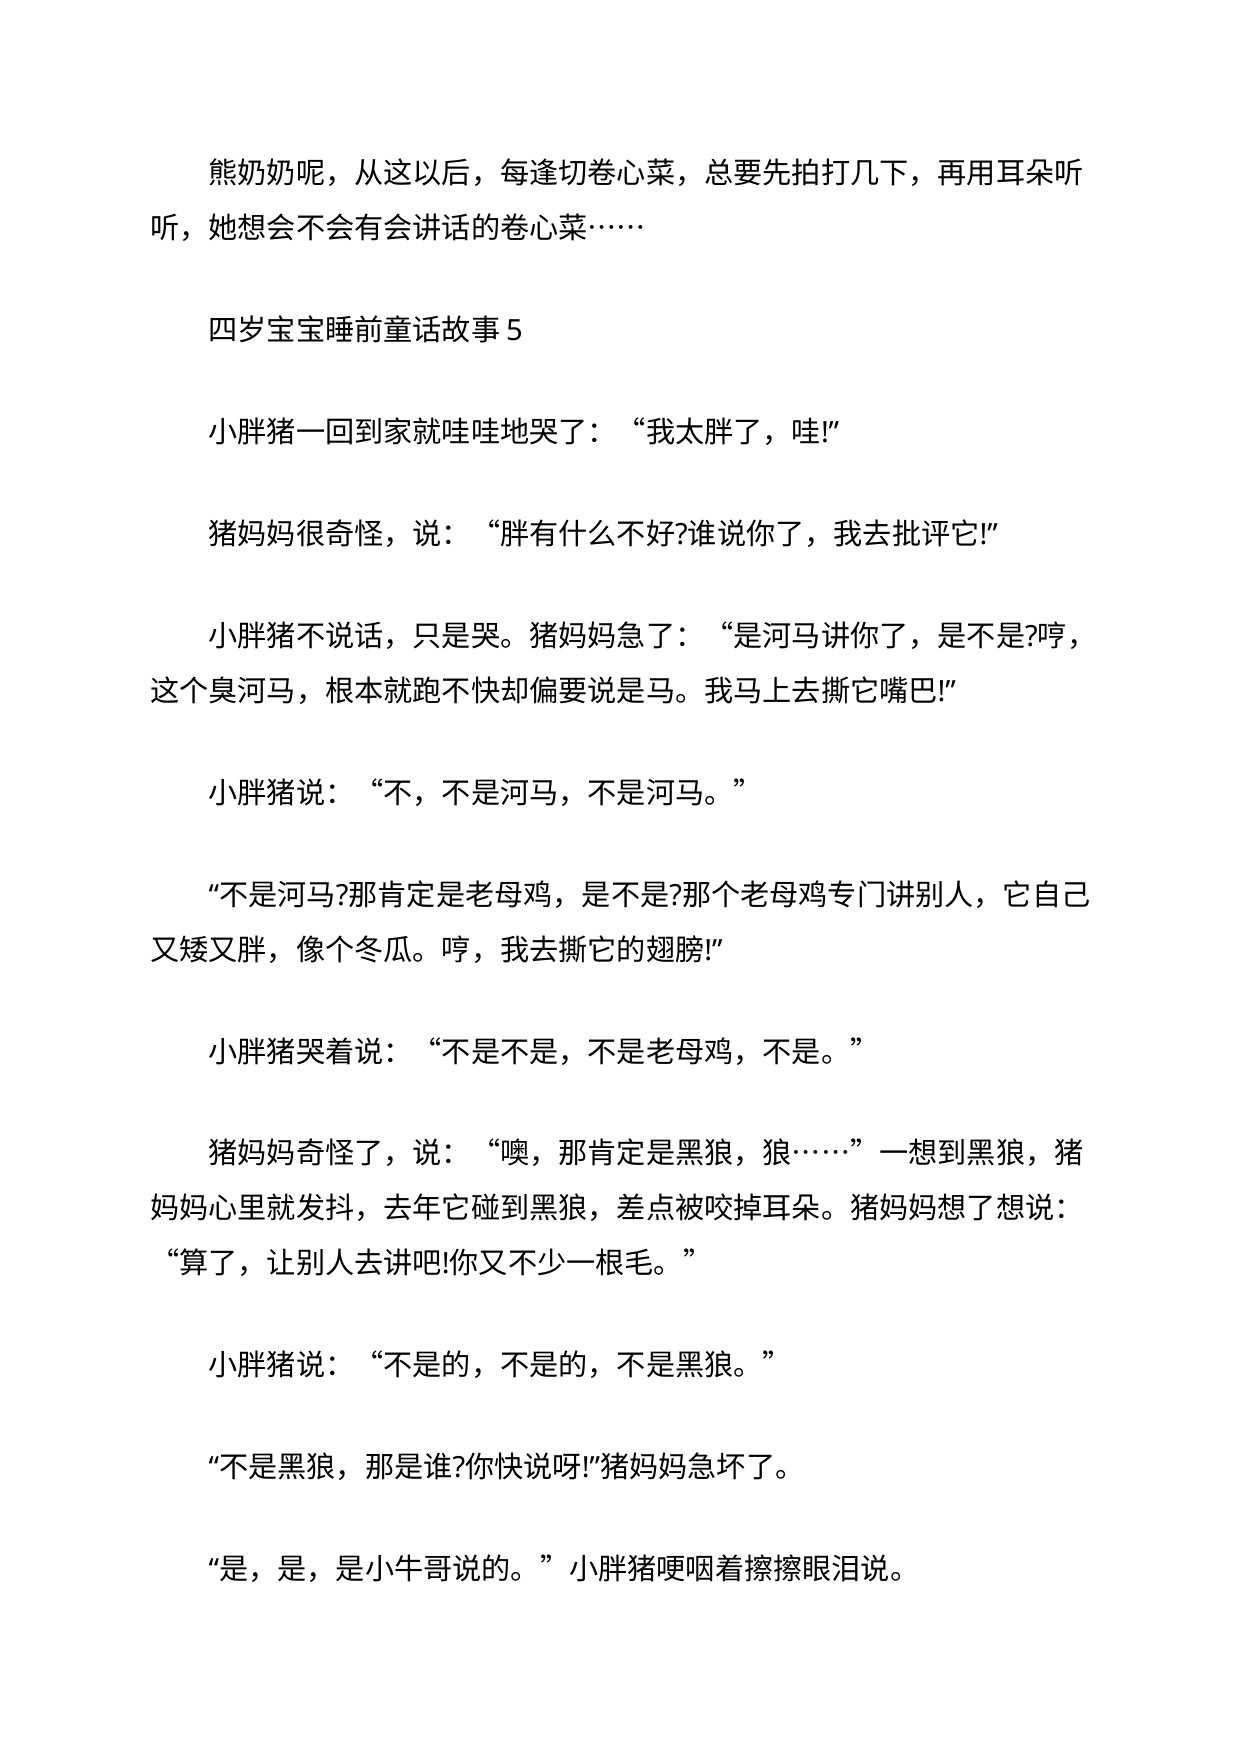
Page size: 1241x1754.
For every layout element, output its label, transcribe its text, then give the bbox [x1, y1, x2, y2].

text “不是黑狼，那是谁?你快说呀!”猪妈妈急坏了。 [150, 1444, 1090, 1486]
text 猪妈妈奇怪了，说：“噢，那肯定是黑狼，狼……”一想到黑狼，猪妈妈心里就发抖，去年它碰到黑狼，差点被咬掉耳朵。猪妈妈想了想说：“算了，让别人去讲吧!你又不少一根毛。” [150, 1130, 1090, 1282]
text 小胖猪说：“不是的，不是的，不是黑狼。” [150, 1342, 1090, 1384]
text “是，是，是小牛哥说的。”小胖猪哽咽着擦擦眼泪说。 [150, 1546, 1090, 1588]
text 熊奶奶呢，从这以后，每逢切卷心菜，总要先拍打几下，再用耳朵听听，她想会不会有会讲话的卷心菜…… [150, 150, 1090, 247]
text “不是河马?那肯定是老母鸡，是不是?那个老母鸡专门讲别人，它自己又矮又胖，像个冬瓜。哼，我去撕它的翅膀!” [150, 871, 1090, 969]
text 小胖猪一回到家就哇哇地哭了：“我太胖了，哇!” [150, 409, 1090, 451]
text 小胖猪不说话，只是哭。猪妈妈急了：“是河马讲你了，是不是?哼，这个臭河马，根本就跑不快却偏要说是马。我马上去撕它嘴巴!” [150, 613, 1090, 710]
text 小胖猪哭着说：“不是不是，不是老母鸡，不是。” [150, 1028, 1090, 1071]
text 小胖猪说：“不，不是河马，不是河马。” [150, 769, 1090, 812]
text 猪妈妈很奇怪，说：“胖有什么不好?谁说你了，我去批评它!” [150, 511, 1090, 553]
text 四岁宝宝睡前童话故事5 [150, 307, 1090, 349]
